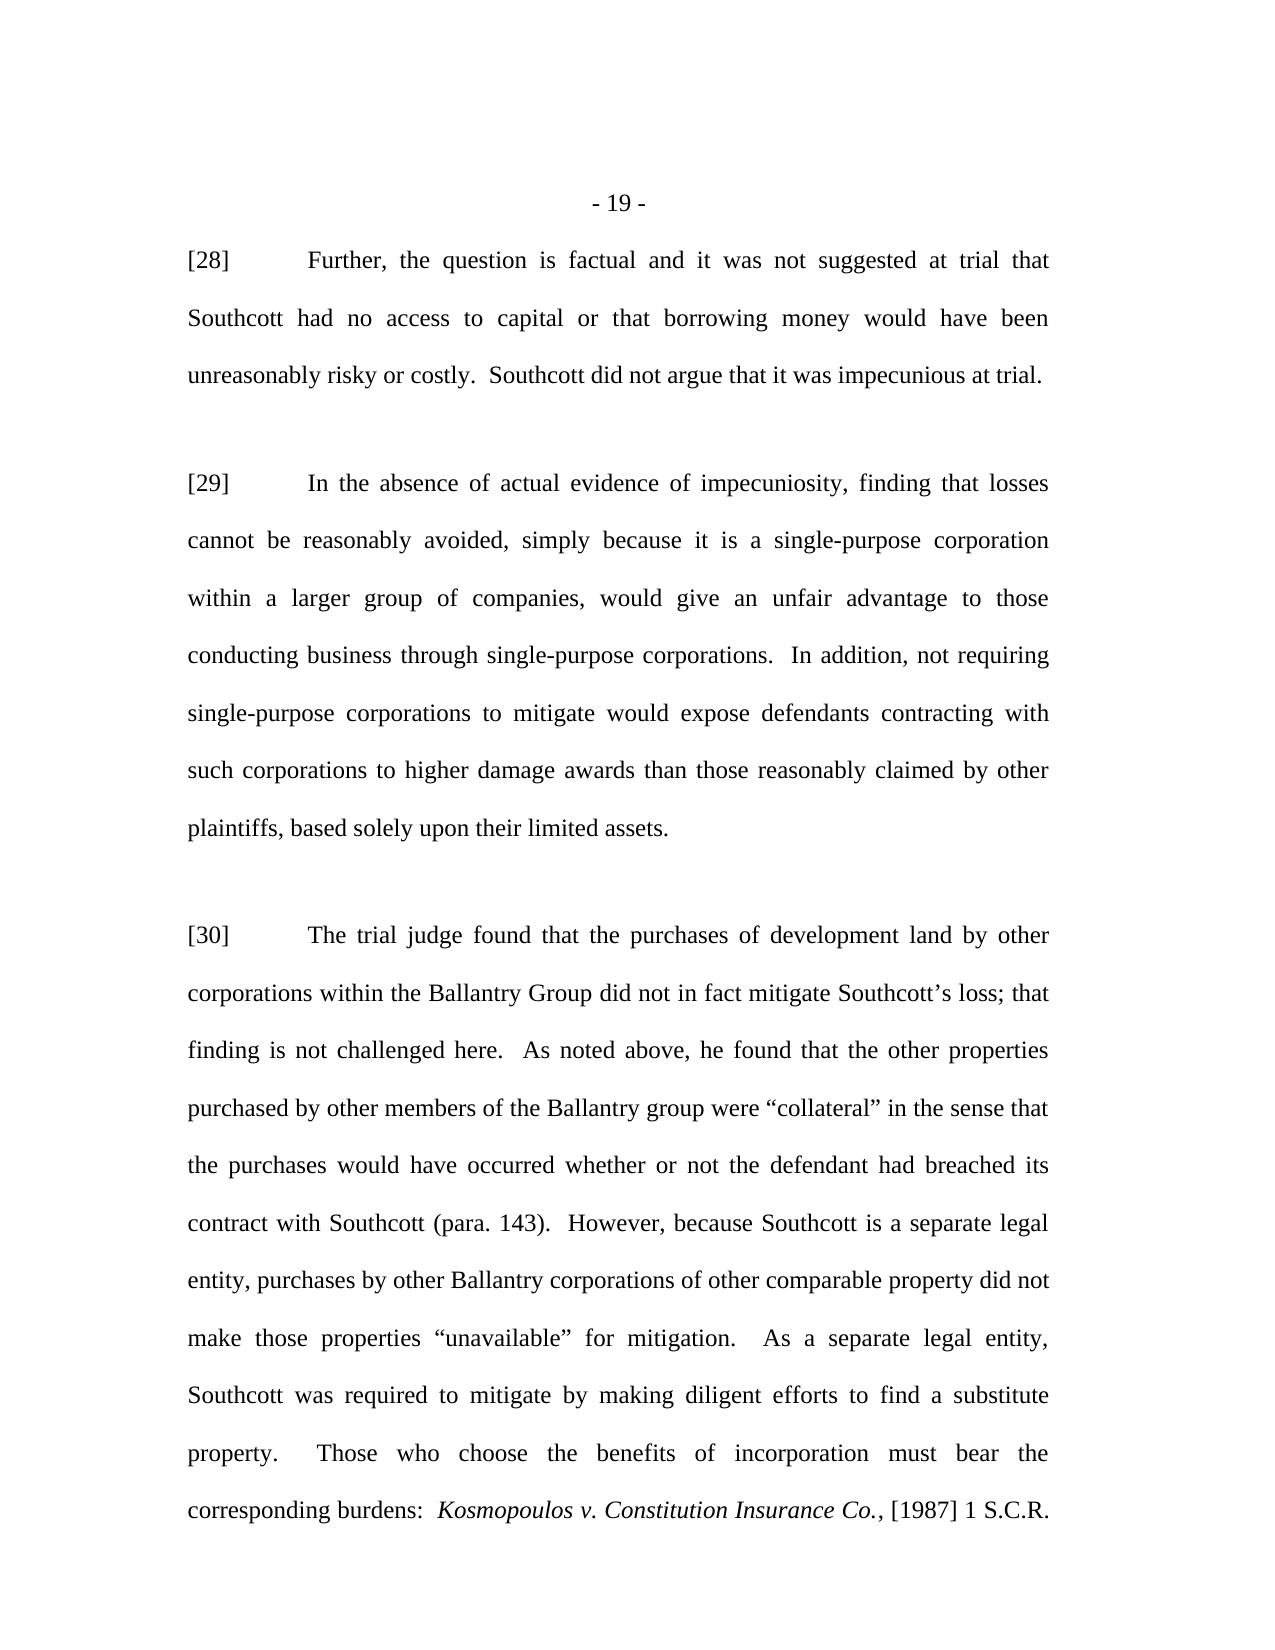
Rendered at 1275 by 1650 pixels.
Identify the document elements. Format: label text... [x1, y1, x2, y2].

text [187, 920, 1050, 1524]
text Further, the question is factual and it was not suggested at trial that Southcott had no access to capital or that borrowing money would have been unreasonably risky or costly. Southcott did not argue that it was impecunious at trial. [187, 245, 1050, 389]
text In the absence of actual evidence of impecuniosity, finding that losses cannot be reasonably avoided, simply because it is a single-purpose corporation within a larger group of companies, would give an unfair advantage to those conducting business through single-purpose corporations. In addition, not requiring single-purpose corporations to mitigate would expose defendants contracting with such corporations to higher damage awards than those reasonably claimed by other plaintiffs, based solely upon their limited assets. [187, 468, 1050, 841]
